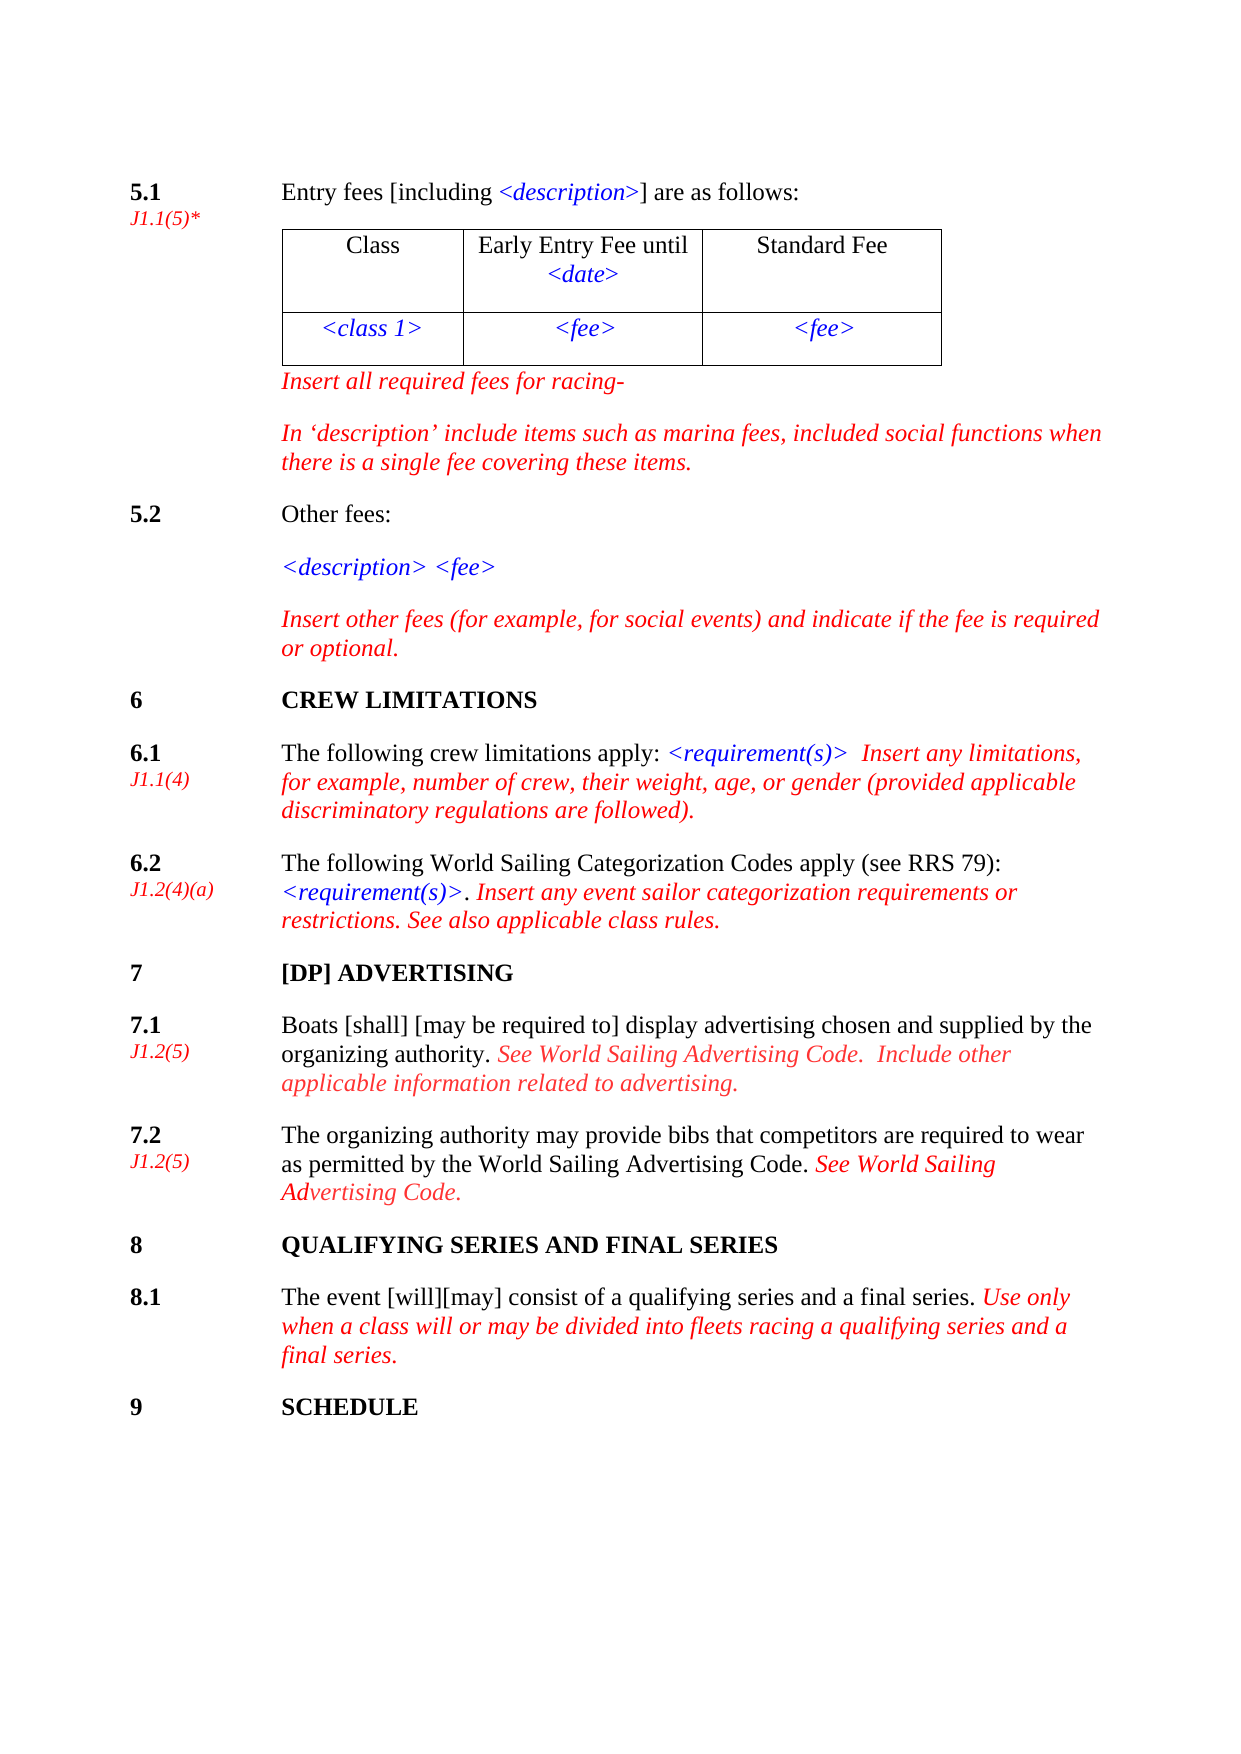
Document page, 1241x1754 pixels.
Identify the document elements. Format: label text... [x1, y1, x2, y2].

table_cell 7 [119, 958, 270, 1010]
table_cell 5.2 [119, 500, 270, 686]
table_cell 7.2 J1.2(5) [119, 1120, 270, 1230]
table_cell [DP] ADVERTISING [270, 958, 1122, 1010]
table_cell 8 [119, 1230, 270, 1282]
table_cell Entry fees [including <description>] are as follows: Insert all required fees for racing- In ‘description’ include items such as marina fees, included social functions when there is a single fee covering these items. [270, 177, 1122, 499]
table_cell Other fees: <description> <fee> Insert other fees (for example, for social events) and indicate if the fee is required or optional. [270, 500, 1122, 686]
table_cell The following World Sailing Categorization Codes apply (see RRS 79): <requirement(s)>. Insert any event sailor categorization requirements or restrictions. See also applicable class rules. [270, 848, 1122, 958]
table_cell 9 [119, 1392, 270, 1444]
table_cell 6 [119, 686, 270, 738]
table_cell 6.1 J1.1(4) [119, 738, 270, 848]
table_cell The event [will][may] consist of a qualifying series and a final series. Use only when a class will or may be divided into fleets racing a qualifying series and a final series. [270, 1282, 1122, 1392]
table_cell The organizing authority may provide bibs that competitors are required to wear as permitted by the World Sailing Advertising Code. See World Sailing Advertising Code. [270, 1120, 1122, 1230]
table_cell 6.2 J1.2(4)(a) [119, 848, 270, 958]
table_cell CREW LIMITATIONS [270, 686, 1122, 738]
table_cell 8.1 [119, 1282, 270, 1392]
table_cell SCHEDULE [270, 1392, 1122, 1444]
table_cell Boats [shall] [may be required to] display advertising chosen and supplied by the organizing authority. See World Sailing Advertising Code. Include other applicable information related to advertising. [270, 1010, 1122, 1120]
table_cell 7.1 J1.2(5) [119, 1010, 270, 1120]
table_cell 5.1 J1.1(5)* [119, 177, 270, 499]
table_cell QUALIFYING SERIES AND FINAL SERIES [270, 1230, 1122, 1282]
table_cell The following crew limitations apply: <requirement(s)> Insert any limitations, for example, number of crew, their weight, age, or gender (provided applicable discriminatory regulations are followed). [270, 738, 1122, 848]
